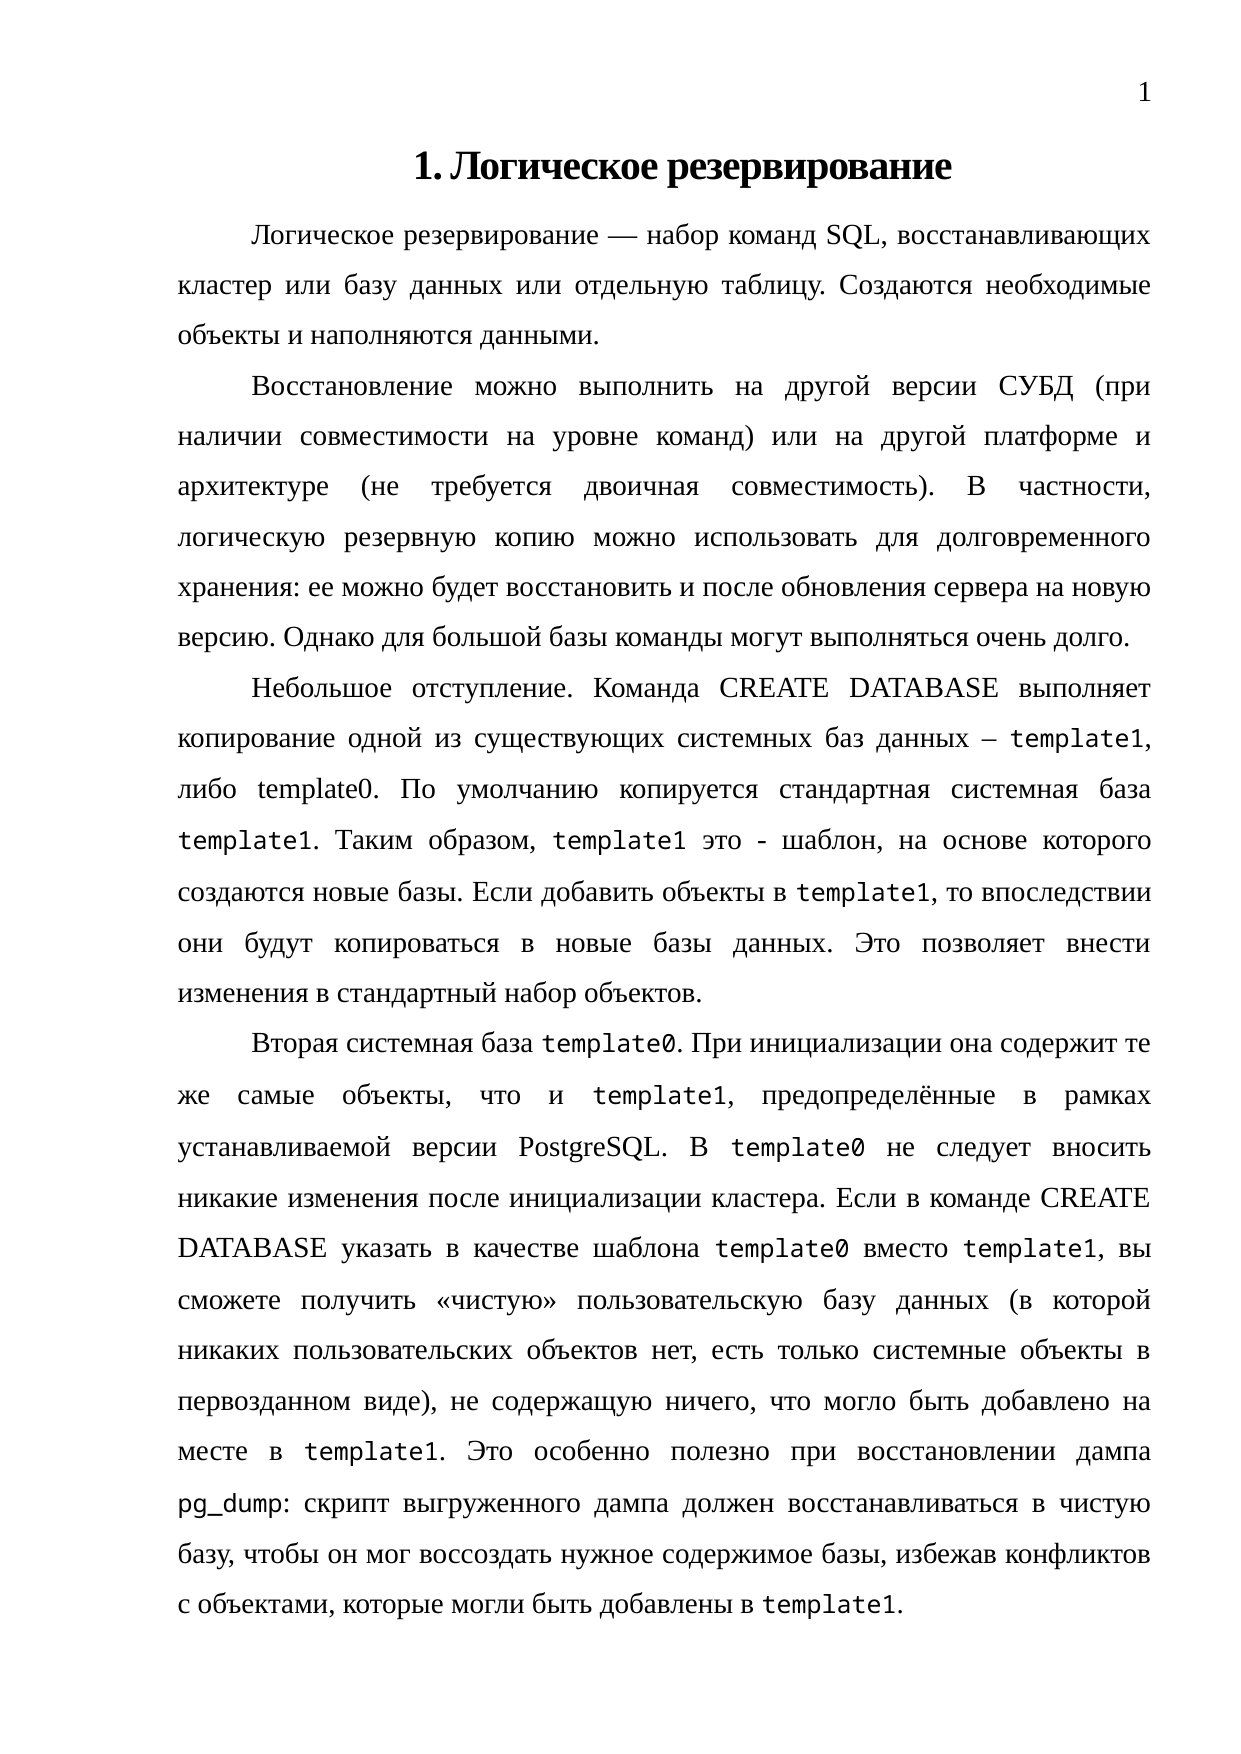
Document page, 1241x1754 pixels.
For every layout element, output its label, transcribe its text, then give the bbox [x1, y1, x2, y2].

list Логическое резервирование [215, 141, 1152, 189]
text Восстановление можно выполнить на другой версии СУБД (при наличии совместимости на уровне команд) или на другой платформе и архитектуре (не требуется двоичная совместимость). В частности, логическую резервную копию можно использовать для долговременного хранения: ее можно будет восстановить и после обновления сервера на новую версию. Однако для большой базы команды могут выполняться очень долго. [177, 368, 1152, 653]
text Небольшое отступление. Команда CREATE DATABASE выполняет копирование одной из существующих системных баз данных – template1, либо template0. По умолчанию копируется стандартная системная база template1. Таким образом, template1 это - шаблон, на основе которого создаются новые базы. Если добавить объекты в template1, то впоследствии они будут копироваться в новые базы данных. Это позволяет внести изменения в стандартный набор объектов. [177, 670, 1152, 1009]
text Вторая системная база template0. При инициализации она содержит те же самые объекты, что и template1, предопределённые в рамках устанавливаемой версии PostgreSQL. В template0 не следует вносить никакие изменения после инициализации кластера. Если в команде CREATE DATABASE указать в качестве шаблона template0 вместо template1, вы сможете получить «чистую» пользовательскую базу данных (в которой никаких пользовательских объектов нет, есть только системные объекты в первозданном виде), не содержащую ничего, что могло быть добавлено на месте в template1. Это особенно полезно при восстановлении дампа pg_dump: скрипт выгруженного дампа должен восстанавливаться в чистую базу, чтобы он мог воссоздать нужное содержимое базы, избежав конфликтов с объектами, которые могли быть добавлены в template1. [177, 1026, 1152, 1621]
text Логическое резервирование — набор команд SQL, восстанавливающих кластер или базу данных или отдельную таблицу. Создаются необходимые объекты и наполняются данными. [177, 217, 1152, 351]
